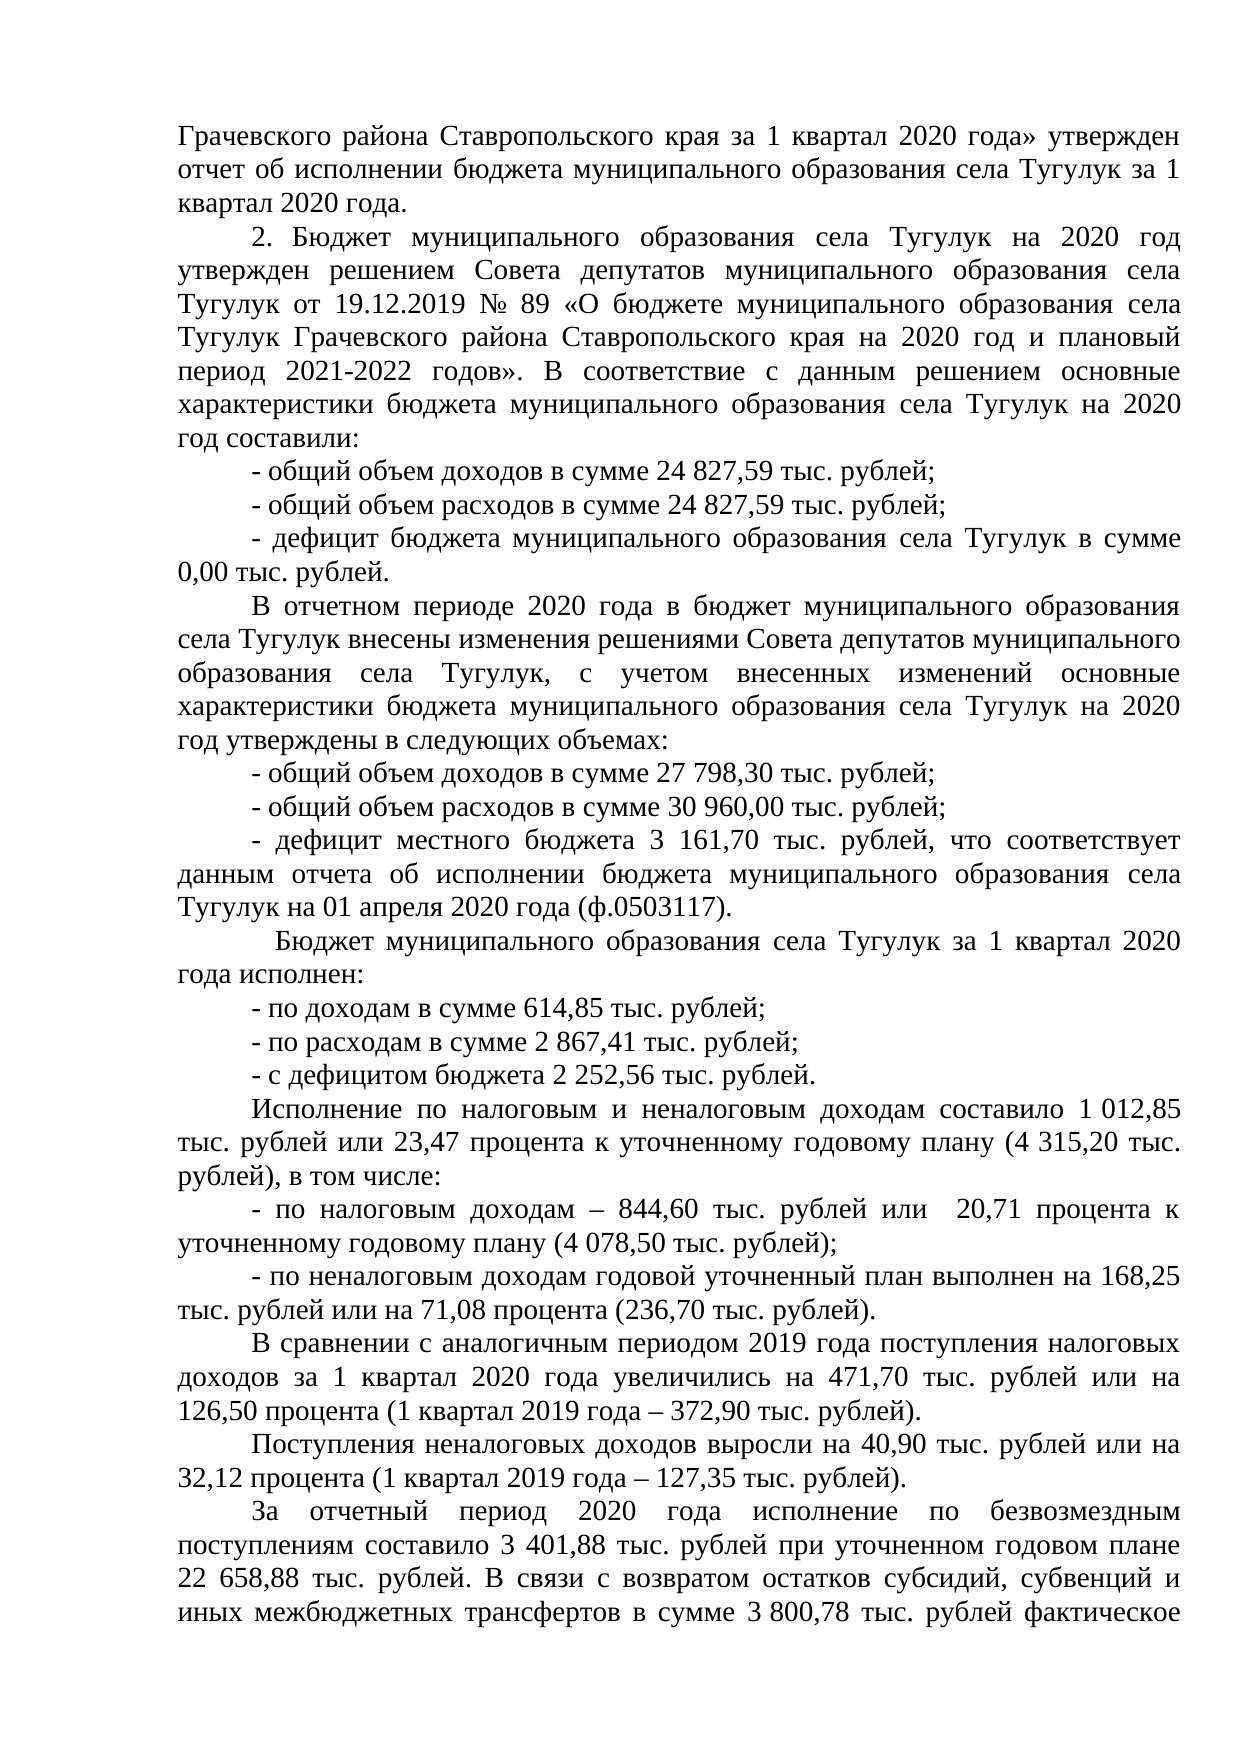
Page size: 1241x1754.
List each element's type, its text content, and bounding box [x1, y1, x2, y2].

text - по налоговым доходам – 844,60 тыс. рублей или 20,71 процента к уточненному годовому плану (4 078,50 тыс. рублей); [177, 1191, 1181, 1258]
text - с дефицитом бюджета 2 252,56 тыс. рублей. [177, 1057, 1181, 1091]
text Бюджет муниципального образования села Тугулук за 1 квартал 2020 года исполнен: [177, 923, 1181, 990]
text - общий объем доходов в сумме 24 827,59 тыс. рублей; [177, 453, 1181, 487]
text 2. Бюджет муниципального образования села Тугулук на 2020 год утвержден решением Совета депутатов муниципального образования села Тугулук от 19.12.2019 № 89 «О бюджете муниципального образования села Тугулук Грачевского района Ставропольского края на 2020 год и плановый период 2021-2022 годов». В соответствие с данным решением основные характеристики бюджета муниципального образования села Тугулук на 2020 год составили: [177, 219, 1181, 453]
text - по неналоговым доходам годовой уточненный план выполнен на 168,25 тыс. рублей или на 71,08 процента (236,70 тыс. рублей). [177, 1258, 1181, 1326]
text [177, 1493, 1181, 1627]
text В отчетном периоде 2020 года в бюджет муниципального образования села Тугулук внесены изменения решениями Совета депутатов муниципального образования села Тугулук, с учетом внесенных изменений основные характеристики бюджета муниципального образования села Тугулук на 2020 год утверждены в следующих объемах: [177, 588, 1181, 755]
text В сравнении с аналогичным периодом 2019 года поступления налоговых доходов за 1 квартал 2020 года увеличились на 471,70 тыс. рублей или на 126,50 процента (1 квартал 2019 года – 372,90 тыс. рублей). [177, 1326, 1181, 1426]
text - общий объем расходов в сумме 30 960,00 тыс. рублей; [177, 789, 1181, 822]
text - по доходам в сумме 614,85 тыс. рублей; [177, 990, 1181, 1024]
text - по расходам в сумме 2 867,41 тыс. рублей; [177, 1024, 1181, 1057]
text - дефицит бюджета муниципального образования села Тугулук в сумме 0,00 тыс. рублей. [177, 521, 1181, 588]
text - общий объем доходов в сумме 27 798,30 тыс. рублей; [177, 755, 1181, 789]
text - общий объем расходов в сумме 24 827,59 тыс. рублей; [177, 487, 1181, 521]
text Исполнение по налоговым и неналоговым доходам составило 1 012,85 тыс. рублей или 23,47 процента к уточненному годовому плану (4 315,20 тыс. рублей), в том числе: [177, 1091, 1181, 1191]
text Поступления неналоговых доходов выросли на 40,90 тыс. рублей или на 32,12 процента (1 квартал 2019 года – 127,35 тыс. рублей). [177, 1426, 1181, 1493]
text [177, 118, 1181, 219]
text - дефицит местного бюджета 3 161,70 тыс. рублей, что соответствует данным отчета об исполнении бюджета муниципального образования села Тугулук на 01 апреля 2020 года (ф.0503117). [177, 822, 1181, 923]
